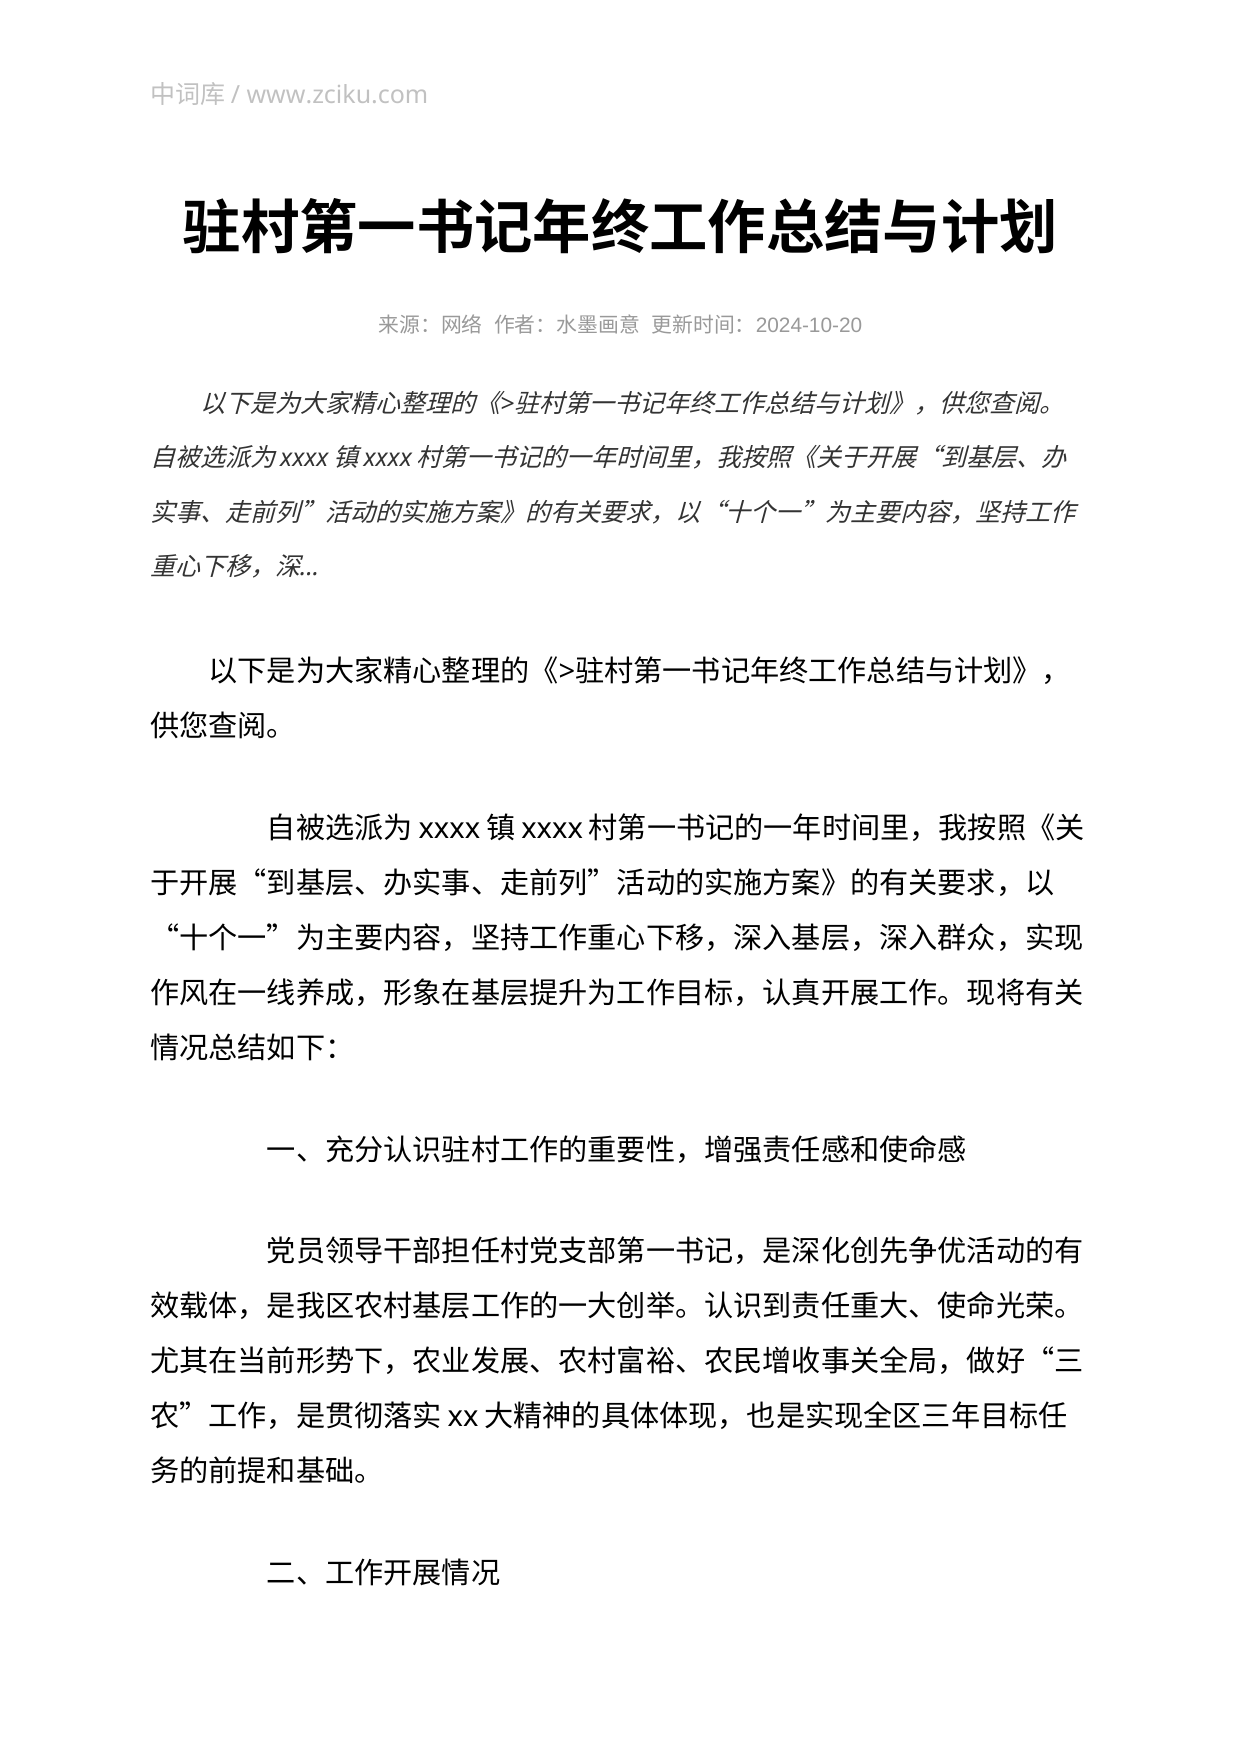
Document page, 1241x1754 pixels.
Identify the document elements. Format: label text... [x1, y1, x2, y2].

text 自被选派为xxxx镇xxxx村第一书记的一年时间里，我按照《关于开展“到基层、办实事、走前列”活动的实施方案》的有关要求，以“十个一”为主要内容，坚持工作重心下移，深入基层，深入群众，实现作风在一线养成，形象在基层提升为工作目标，认真开展工作。现将有关情况总结如下： [150, 804, 1090, 1067]
text 来源：网络 作者：水墨画意 更新时间：2024-10-20 [150, 313, 1090, 337]
text 以下是为大家精心整理的《>驻村第一书记年终工作总结与计划》，供您查阅。 [150, 648, 1090, 745]
subtitle 驻村第一书记年终工作总结与计划 [150, 181, 1090, 266]
text 以下是为大家精心整理的《>驻村第一书记年终工作总结与计划》，供您查阅。 自被选派为xxxx镇xxxx村第一书记的一年时间里，我按照《关于开展“到基层、办实事、走前列”活动的实施方案》的有关要求，以“十个一”为主要内容，坚持工作重心下移，深... [150, 383, 1090, 583]
text 党员领导干部担任村党支部第一书记，是深化创先争优活动的有效载体，是我区农村基层工作的一大创举。认识到责任重大、使命光荣。尤其在当前形势下，农业发展、农村富裕、农民增收事关全局，做好“三农”工作，是贯彻落实xx大精神的具体体现，也是实现全区三年目标任务的前提和基础。 [150, 1228, 1090, 1490]
text 二、工作开展情况 [150, 1549, 1090, 1592]
text 一、充分认识驻村工作的重要性，增强责任感和使命感 [150, 1126, 1090, 1168]
